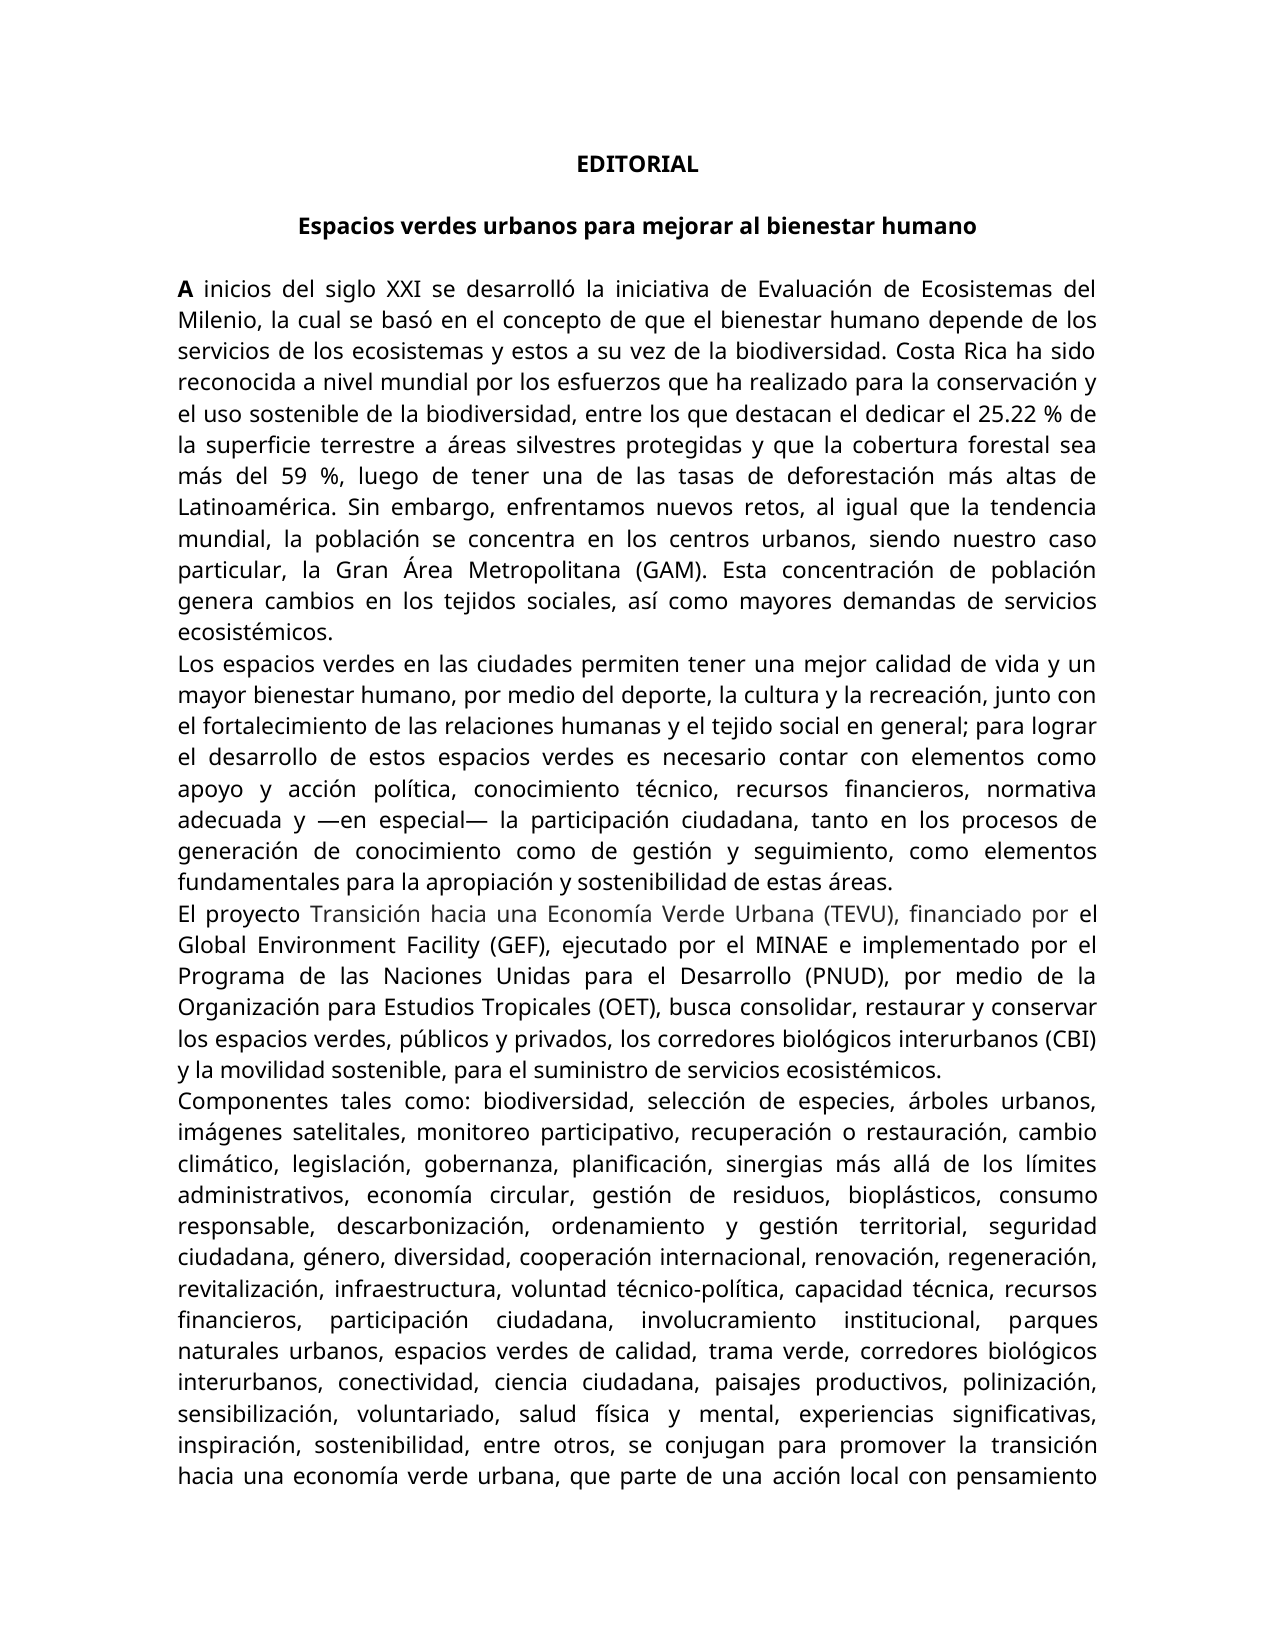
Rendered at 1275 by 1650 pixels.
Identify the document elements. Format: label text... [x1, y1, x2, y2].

text A inicios del siglo XXI se desarrolló la iniciativa de Evaluación de Ecosistemas del Milenio, la cual se basó en el concepto de que el bienestar humano depende de los servicios de los ecosistemas y estos a su vez de la biodiversidad. Costa Rica ha sido reconocida a nivel mundial por los esfuerzos que ha realizado para la conservación y el uso sostenible de la biodiversidad, entre los que destacan el dedicar el 25.22 % de la superficie terrestre a áreas silvestres protegidas y que la cobertura forestal sea más del 59 %, luego de tener una de las tasas de deforestación más altas de Latinoamérica. Sin embargo, enfrentamos nuevos retos, al igual que la tendencia mundial, la población se concentra en los centros urbanos, siendo nuestro caso particular, la Gran Área Metropolitana (GAM). Esta concentración de población genera cambios en los tejidos sociales, así como mayores demandas de servicios ecosistémicos. [177, 273, 1098, 648]
text El proyecto Transición hacia una Economía Verde Urbana (TEVU), financiado por el Global Environment Facility (GEF), ejecutado por el MINAE e implementado por el Programa de las Naciones Unidas para el Desarrollo (PNUD), por medio de la Organización para Estudios Tropicales (OET), busca consolidar, restaurar y conservar los espacios verdes, públicos y privados, los corredores biológicos interurbanos (CBI) y la movilidad sostenible, para el suministro de servicios ecosistémicos. [177, 898, 1098, 1085]
text Espacios verdes urbanos para mejorar al bienestar humano [177, 210, 1098, 241]
text EDITORIAL [177, 148, 1098, 179]
text Los espacios verdes en las ciudades permiten tener una mejor calidad de vida y un mayor bienestar humano, por medio del deporte, la cultura y la recreación, junto con el fortalecimiento de las relaciones humanas y el tejido social en general; para lograr el desarrollo de estos espacios verdes es necesario contar con elementos como apoyo y acción política, conocimiento técnico, recursos financieros, normativa adecuada y —en especial— la participación ciudadana, tanto en los procesos de generación de conocimiento como de gestión y seguimiento, como elementos fundamentales para la apropiación y sostenibilidad de estas áreas. [177, 648, 1098, 898]
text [177, 1085, 1098, 1491]
